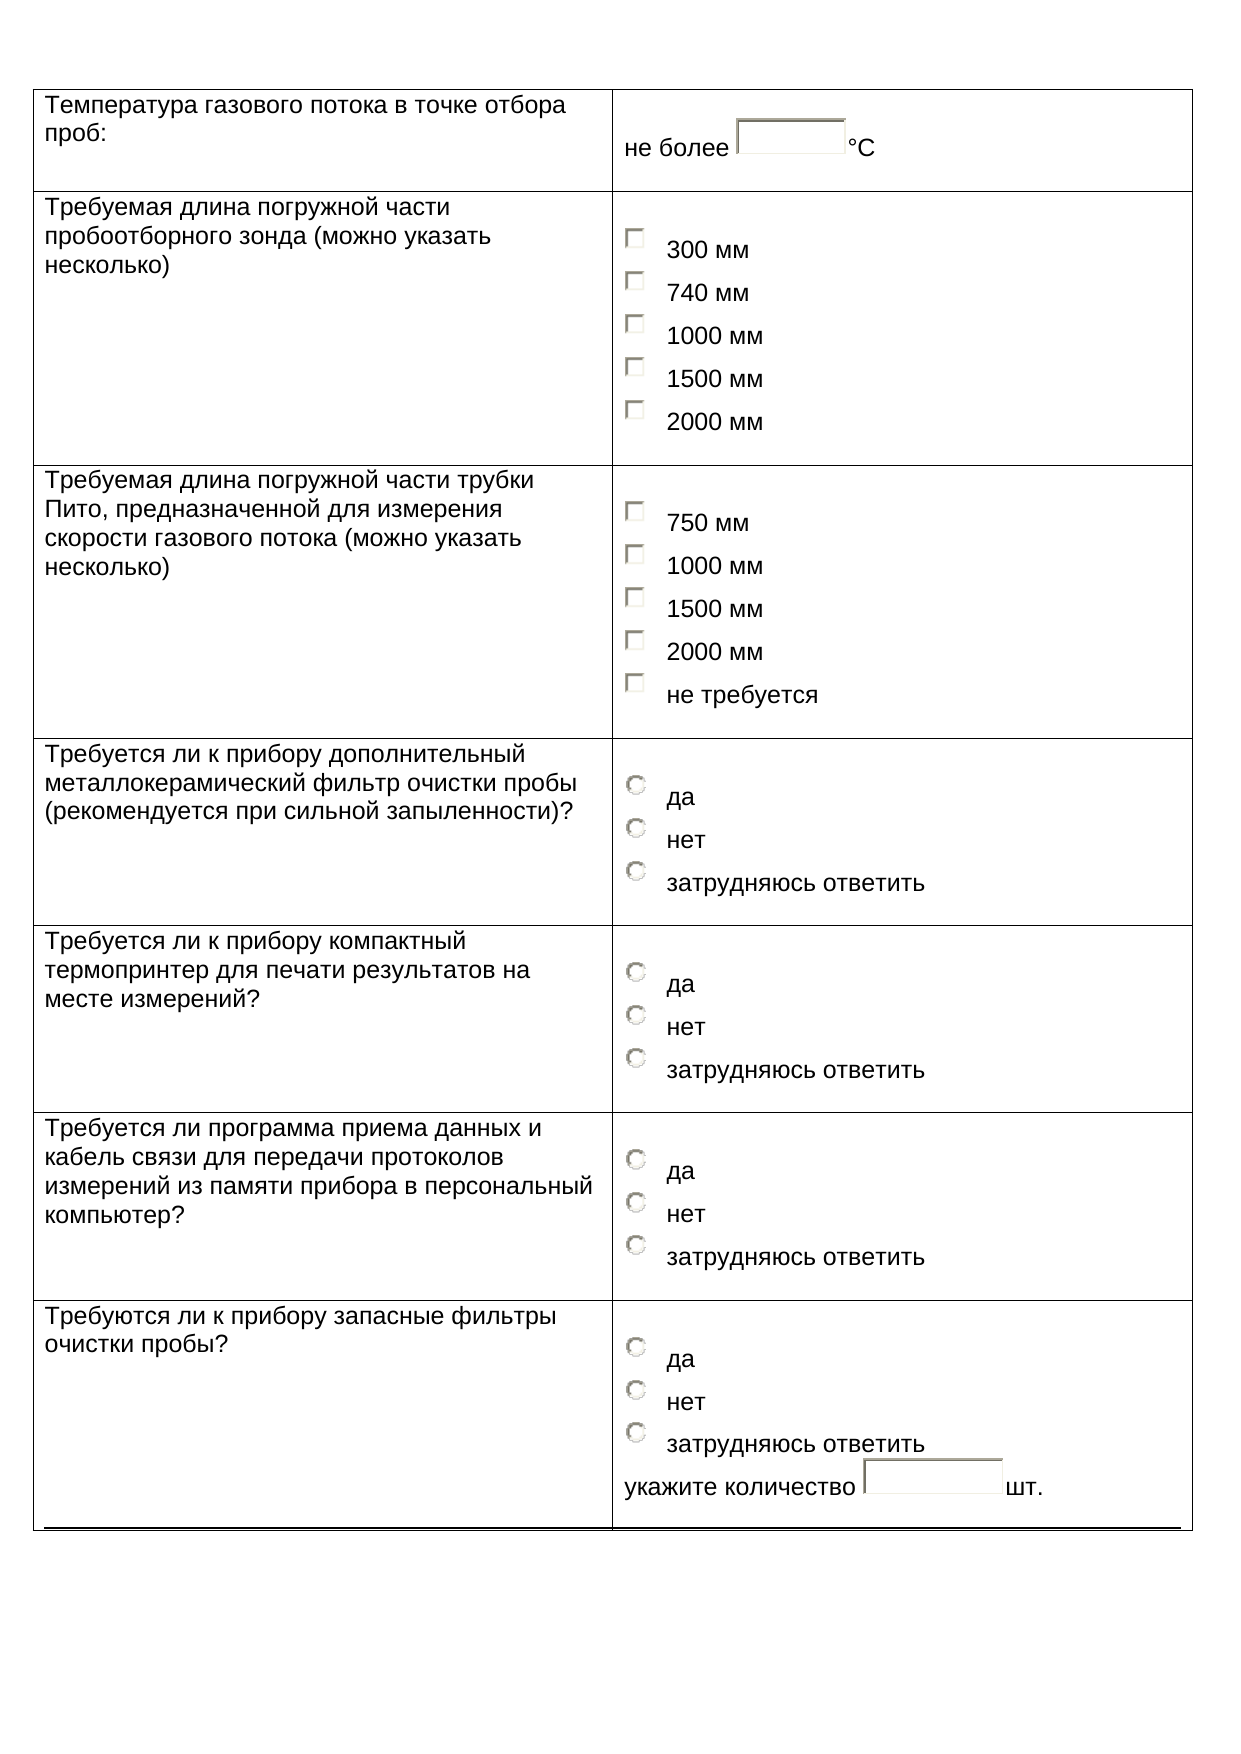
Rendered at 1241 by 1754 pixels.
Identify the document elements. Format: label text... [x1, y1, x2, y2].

table_cell да нет затрудняюсь ответить [613, 739, 1192, 925]
table_cell Требуемая длина погружной части трубки Пито, предназначенной для измерения скорости газового потока (можно указать несколько) [34, 466, 612, 738]
table_cell не более °С [613, 90, 1192, 191]
table_cell да нет затрудняюсь ответить [613, 1113, 1192, 1299]
table_cell Требуется ли к прибору дополнительный металлокерамический фильтр очистки пробы (рекомендуется при сильной запыленности)? [34, 739, 612, 925]
table_cell Требуется ли программа приема данных и кабель связи для передачи протоколов измерений из памяти прибора в персональный компьютер? [34, 1113, 612, 1299]
table_cell Требуется ли к прибору компактный термопринтер для печати результатов на месте измерений? [34, 926, 612, 1112]
table_cell 750 мм 1000 мм 1500 мм 2000 мм не требуется [613, 466, 1192, 738]
table_cell Требуются ли к прибору запасные фильтры очистки пробы? [34, 1301, 612, 1530]
table_cell да нет затрудняюсь ответить [613, 926, 1192, 1112]
table_cell 300 мм 740 мм 1000 мм 1500 мм 2000 мм [613, 192, 1192, 464]
table_cell да нет затрудняюсь ответить укажите количество шт. [613, 1301, 1192, 1530]
table_cell Требуемая длина погружной части пробоотборного зонда (можно указать несколько) [34, 192, 612, 464]
table_cell Температура газового потока в точке отбора проб: [34, 90, 612, 191]
